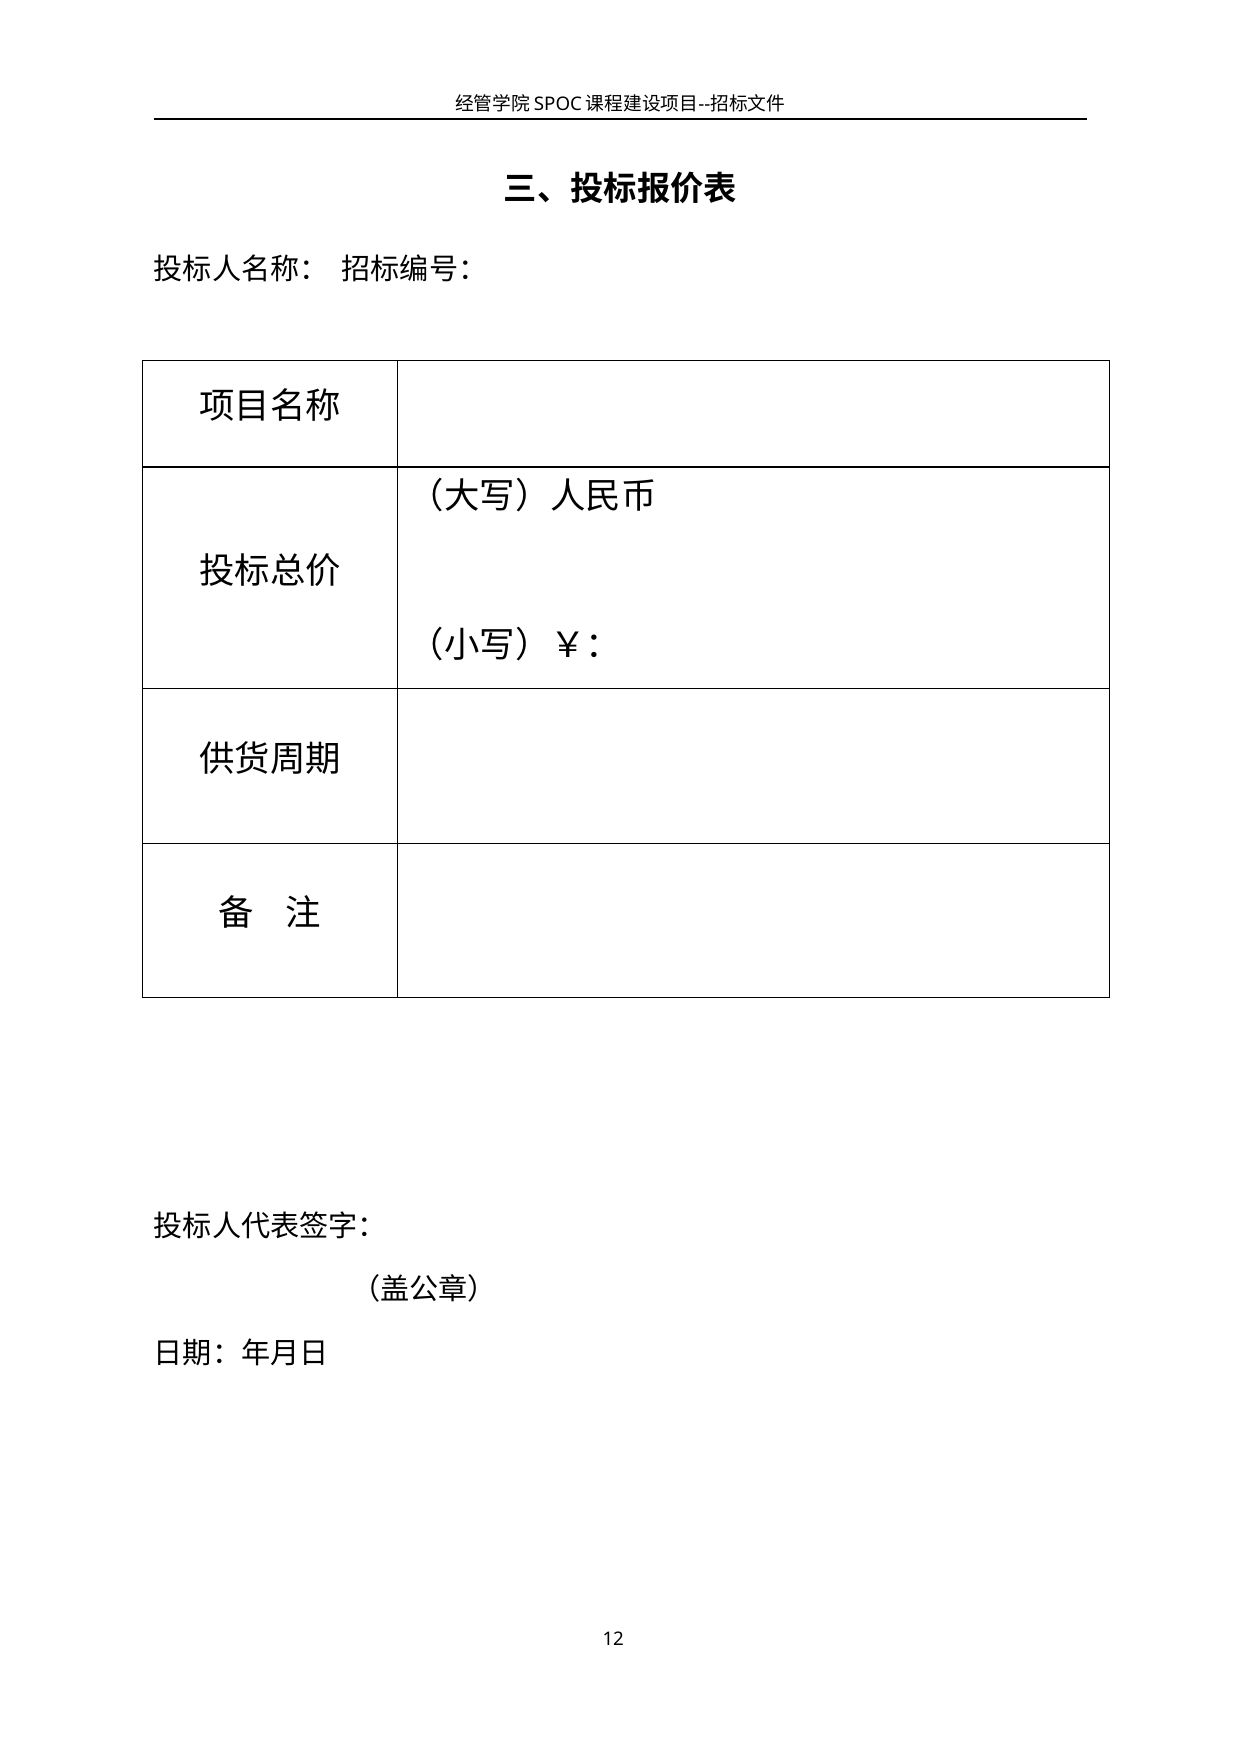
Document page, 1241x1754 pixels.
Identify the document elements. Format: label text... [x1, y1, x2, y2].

table_cell 投标总价 [143, 468, 397, 688]
table_cell [398, 844, 1109, 997]
table_cell [398, 689, 1109, 843]
table_cell （大写）人民币 （小写）￥： [398, 468, 1109, 688]
table_cell 备 注 [143, 844, 397, 997]
text 日期：年月日 [153, 1329, 1087, 1372]
table_header [398, 361, 1109, 466]
text （盖公章） [153, 1266, 1087, 1308]
text 投标人代表签字： [153, 1202, 1087, 1245]
subtitle 三、投标报价表 [153, 162, 1087, 210]
table_cell 供货周期 [143, 689, 397, 843]
table_header 项目名称 [143, 361, 397, 466]
text 投标人名称： 招标编号： [153, 245, 1087, 288]
